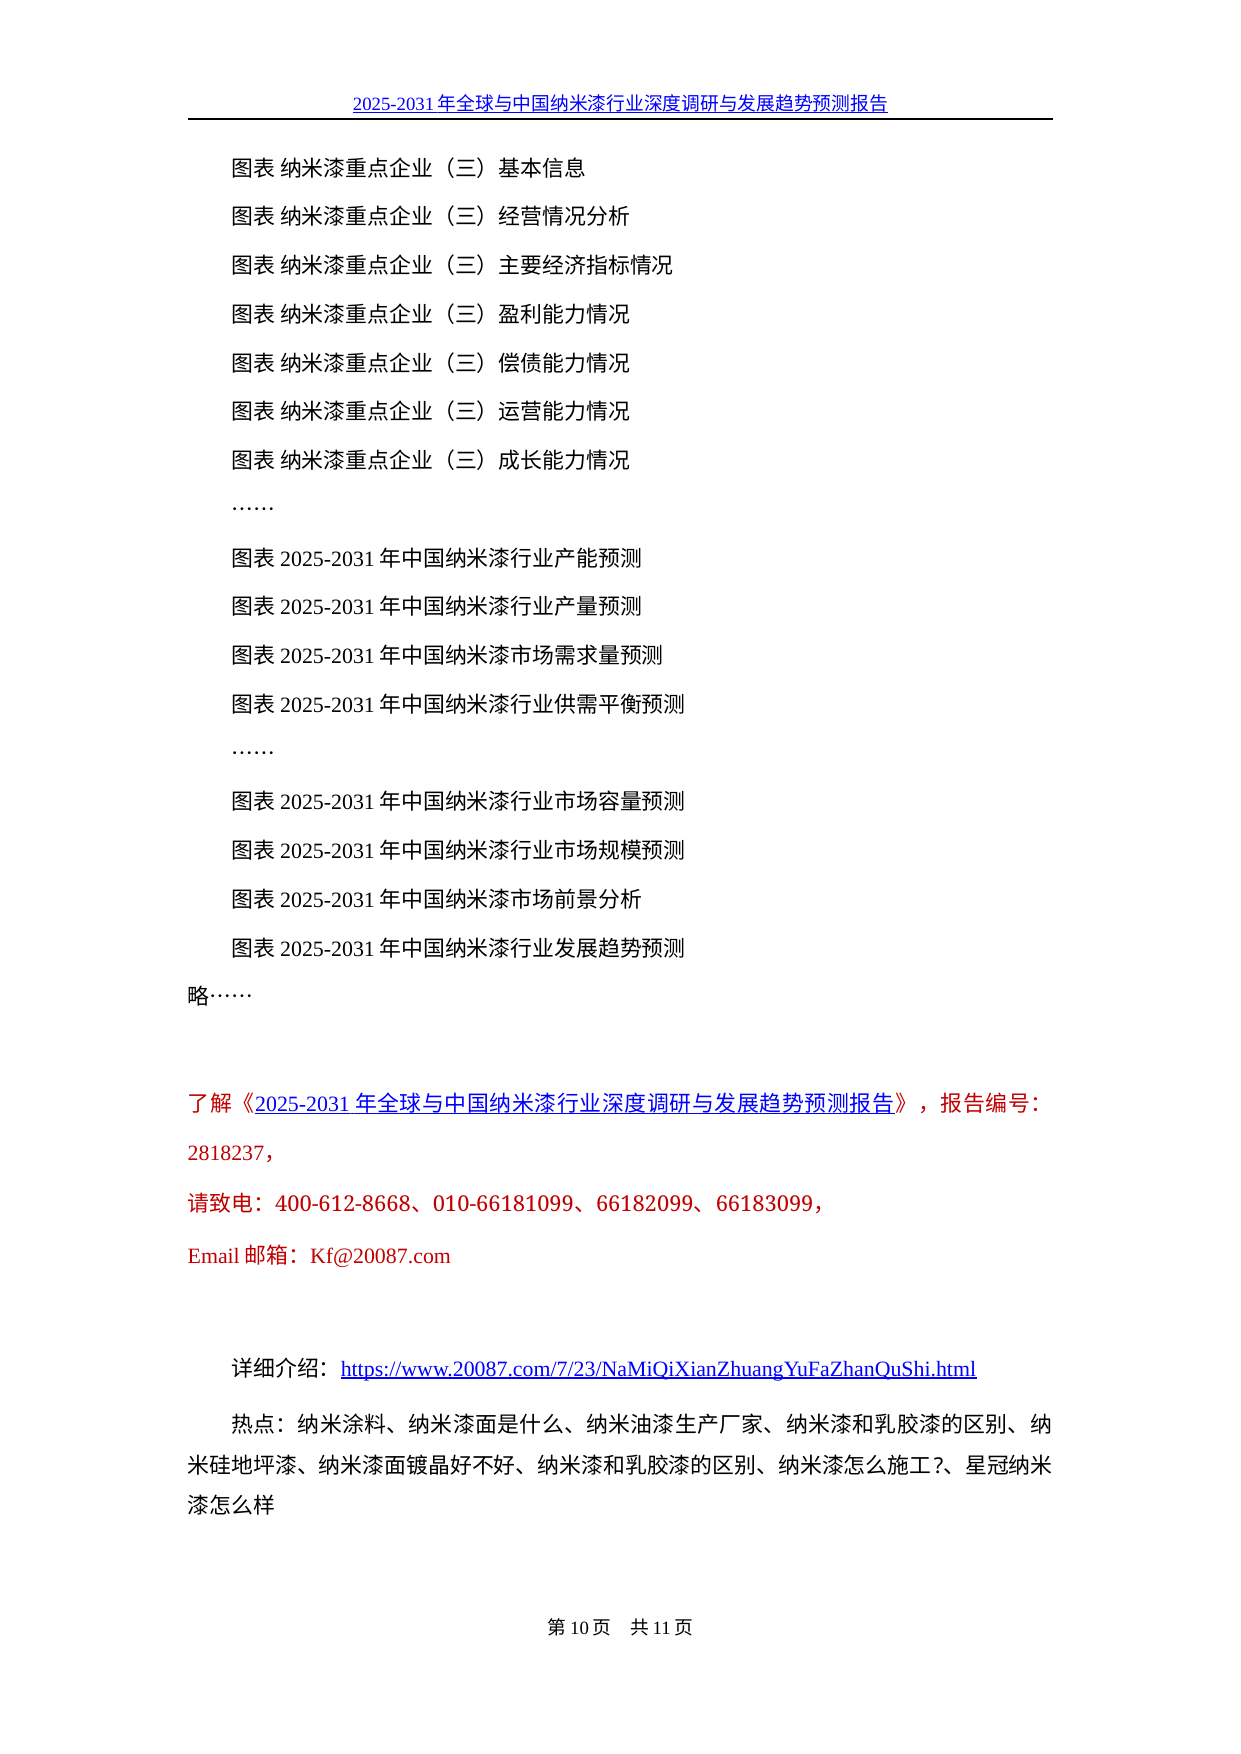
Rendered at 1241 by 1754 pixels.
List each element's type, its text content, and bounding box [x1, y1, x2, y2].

text 请致电：400-612-8668、010-66181099、66182099、66183099， [187, 1186, 1053, 1218]
text 了解《2025-2031年全球与中国纳米漆行业深度调研与发展趋势预测报告》，报告编号：2818237， [187, 1085, 1053, 1167]
text Email邮箱：Kf@20087.com [187, 1237, 1053, 1270]
text 详细介绍：https://www.20087.com/7/23/NaMiQiXianZhuangYuFaZhanQuShi.html [187, 1350, 1053, 1383]
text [187, 150, 1053, 1011]
text 热点：纳米涂料、纳米漆面是什么、纳米油漆生产厂家、纳米漆和乳胶漆的区别、纳米硅地坪漆、纳米漆面镀晶好不好、纳米漆和乳胶漆的区别、纳米漆怎么施工?、星冠纳米漆怎么样 [187, 1407, 1053, 1521]
